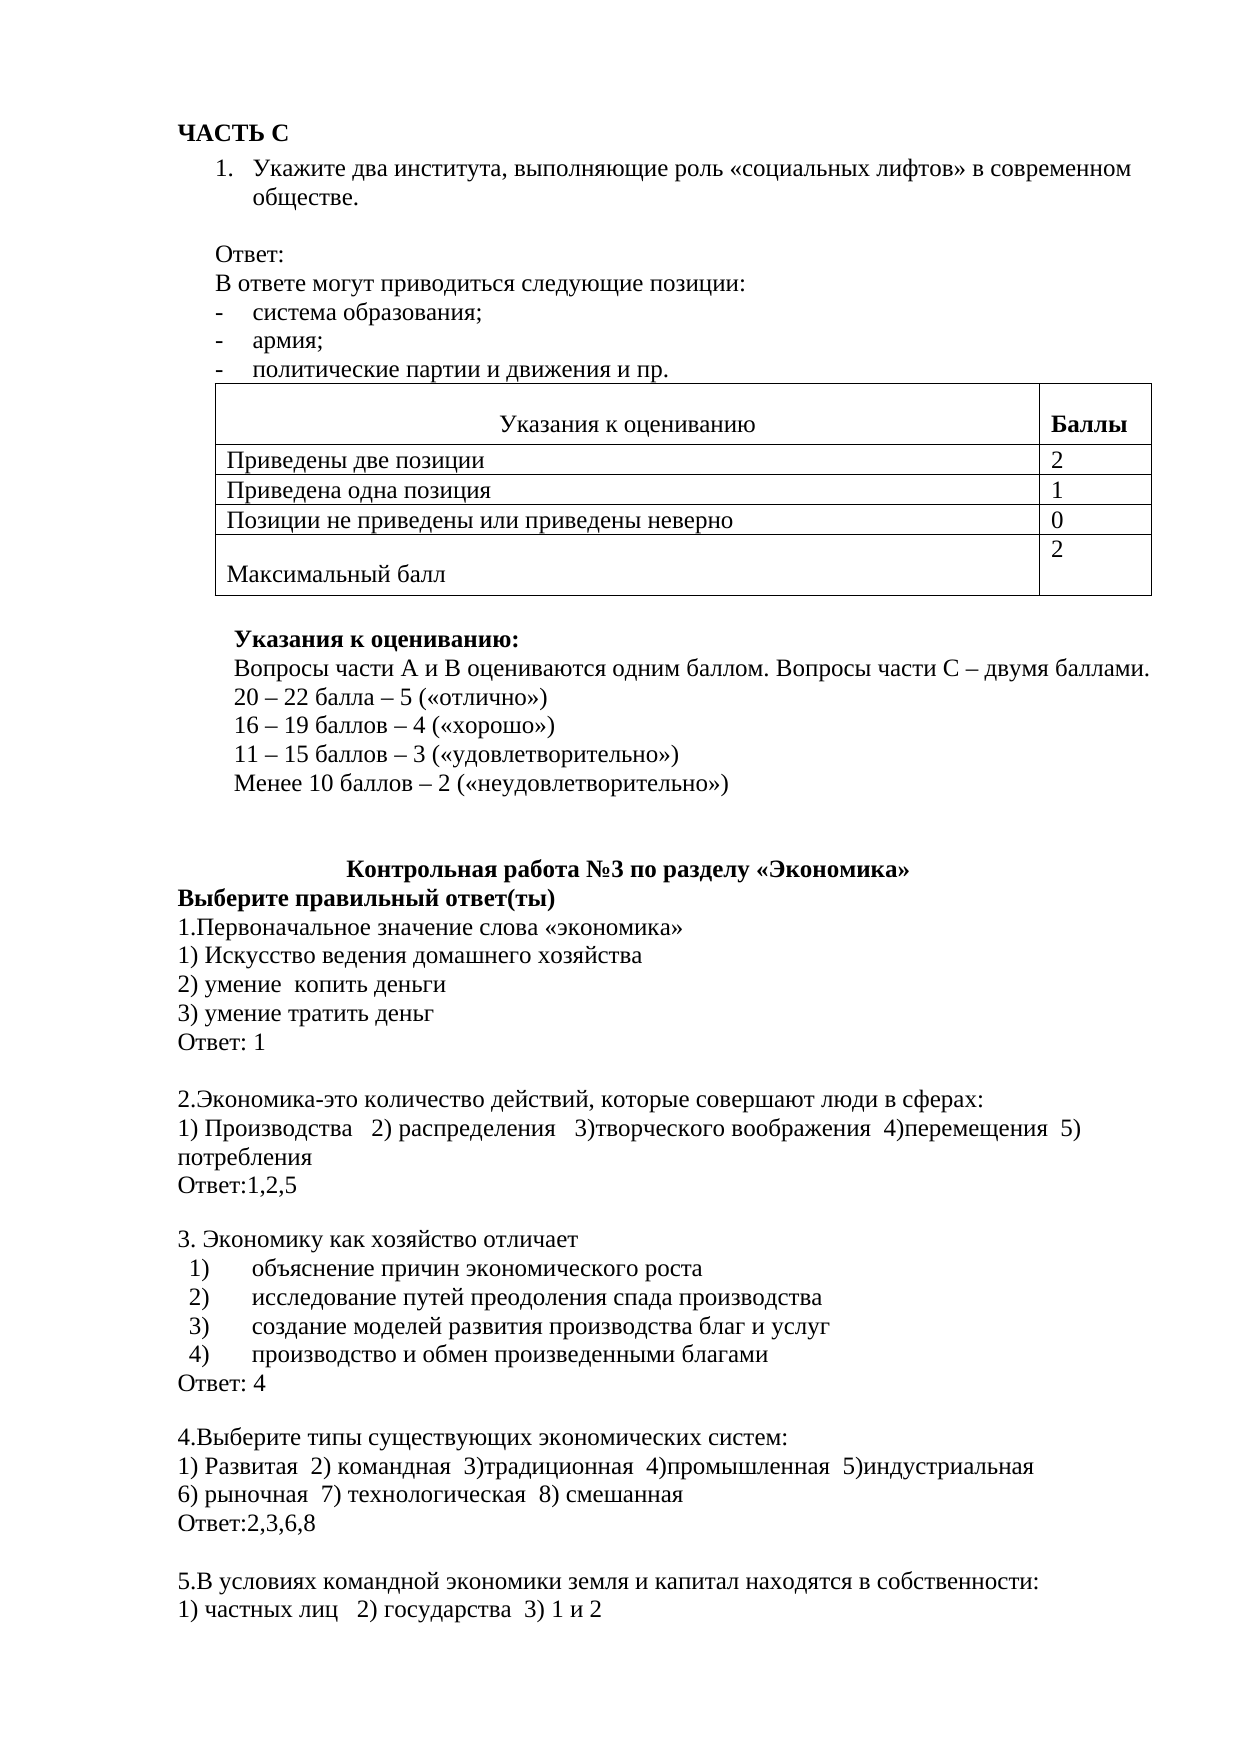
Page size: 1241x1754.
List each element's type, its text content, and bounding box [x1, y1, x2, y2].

text Ответ: 1 [177, 1027, 1152, 1056]
text 1) частных лиц 2) государства 3) 1 и 2 [177, 1594, 1152, 1623]
text 20 – 22 балла – 5 («отлично») [177, 682, 1152, 711]
text Выберите правильный ответ(ты) [177, 883, 1152, 912]
text 11 – 15 баллов – 3 («удовлетворительно») [177, 739, 1152, 768]
table_cell 2) [177, 1282, 240, 1311]
text 1) Развитая 2) командная 3)традиционная 4)промышленная 5)индустриальная [177, 1451, 1152, 1479]
text 4.Выберите типы существующих экономических систем: [177, 1422, 1152, 1451]
text Ответ: [215, 239, 1152, 268]
text 3. Экономику как хозяйство отличает [177, 1224, 1152, 1253]
text 1.Первоначальное значение слова «экономика» [177, 912, 1152, 941]
text Указания к оцениванию: [177, 624, 1152, 653]
text 1) Искусство ведения домашнего хозяйства [177, 941, 1152, 969]
text 5.В условиях командной экономики земля и капитал находятся в собственности: [177, 1566, 1152, 1594]
table_cell исследование путей преодоления спада производства [240, 1282, 1101, 1311]
table_header объяснение причин экономического роста [240, 1253, 1101, 1282]
text Ответ: 4 [177, 1368, 1152, 1397]
text 2) умение копить деньги [177, 969, 1152, 998]
table_cell производство и обмен произведенными благами [240, 1340, 1101, 1368]
list политические партии и движения и пр. [215, 354, 1152, 383]
text Контрольная работа №3 по разделу «Экономика» [177, 854, 1152, 883]
table_cell 1 [1040, 475, 1151, 504]
table_cell Приведены две позиции [216, 445, 1039, 474]
table_cell создание моделей развития производства благ и услуг [240, 1311, 1101, 1339]
list система образования; [215, 297, 1152, 326]
list Укажите два института, выполняющие роль «социальных лифтов» в современном обществе. [215, 153, 1152, 211]
table_header 1) [177, 1253, 240, 1282]
table_cell Максимальный балл [216, 535, 1039, 594]
table_header Указания к оцениванию [216, 384, 1039, 444]
table_cell 2 [1040, 535, 1151, 594]
text Ответ:1,2,5 [177, 1171, 1152, 1199]
table_header Баллы [1040, 384, 1151, 444]
text 16 – 19 баллов – 4 («хорошо») [177, 711, 1152, 739]
table_cell Позиции не приведены или приведены неверно [216, 505, 1039, 533]
table_cell Приведена одна позиция [216, 475, 1039, 504]
text В ответе могут приводиться следующие позиции: [215, 268, 1152, 297]
text 3) умение тратить деньг [177, 998, 1152, 1027]
table_cell 3) [177, 1311, 240, 1339]
text 6) рыночная 7) технологическая 8) смешанная [177, 1479, 1152, 1508]
table_cell 0 [1040, 505, 1151, 533]
text Вопросы части А и В оцениваются одним баллом. Вопросы части С – двумя баллами. [177, 653, 1152, 682]
text 2.Экономика-это количество действий, которые совершают люди в сферах: [177, 1084, 1152, 1113]
table_cell 4) [177, 1340, 240, 1368]
list армия; [215, 326, 1152, 354]
text Менее 10 баллов – 2 («неудовлетворительно») [177, 768, 1152, 797]
table_cell 2 [1040, 445, 1151, 474]
text 1) Производства 2) распределения 3)творческого воображения 4)перемещения 5) потребления [177, 1113, 1152, 1171]
text ЧАСТЬ С [177, 118, 1152, 147]
text Ответ:2,3,6,8 [177, 1508, 1152, 1537]
